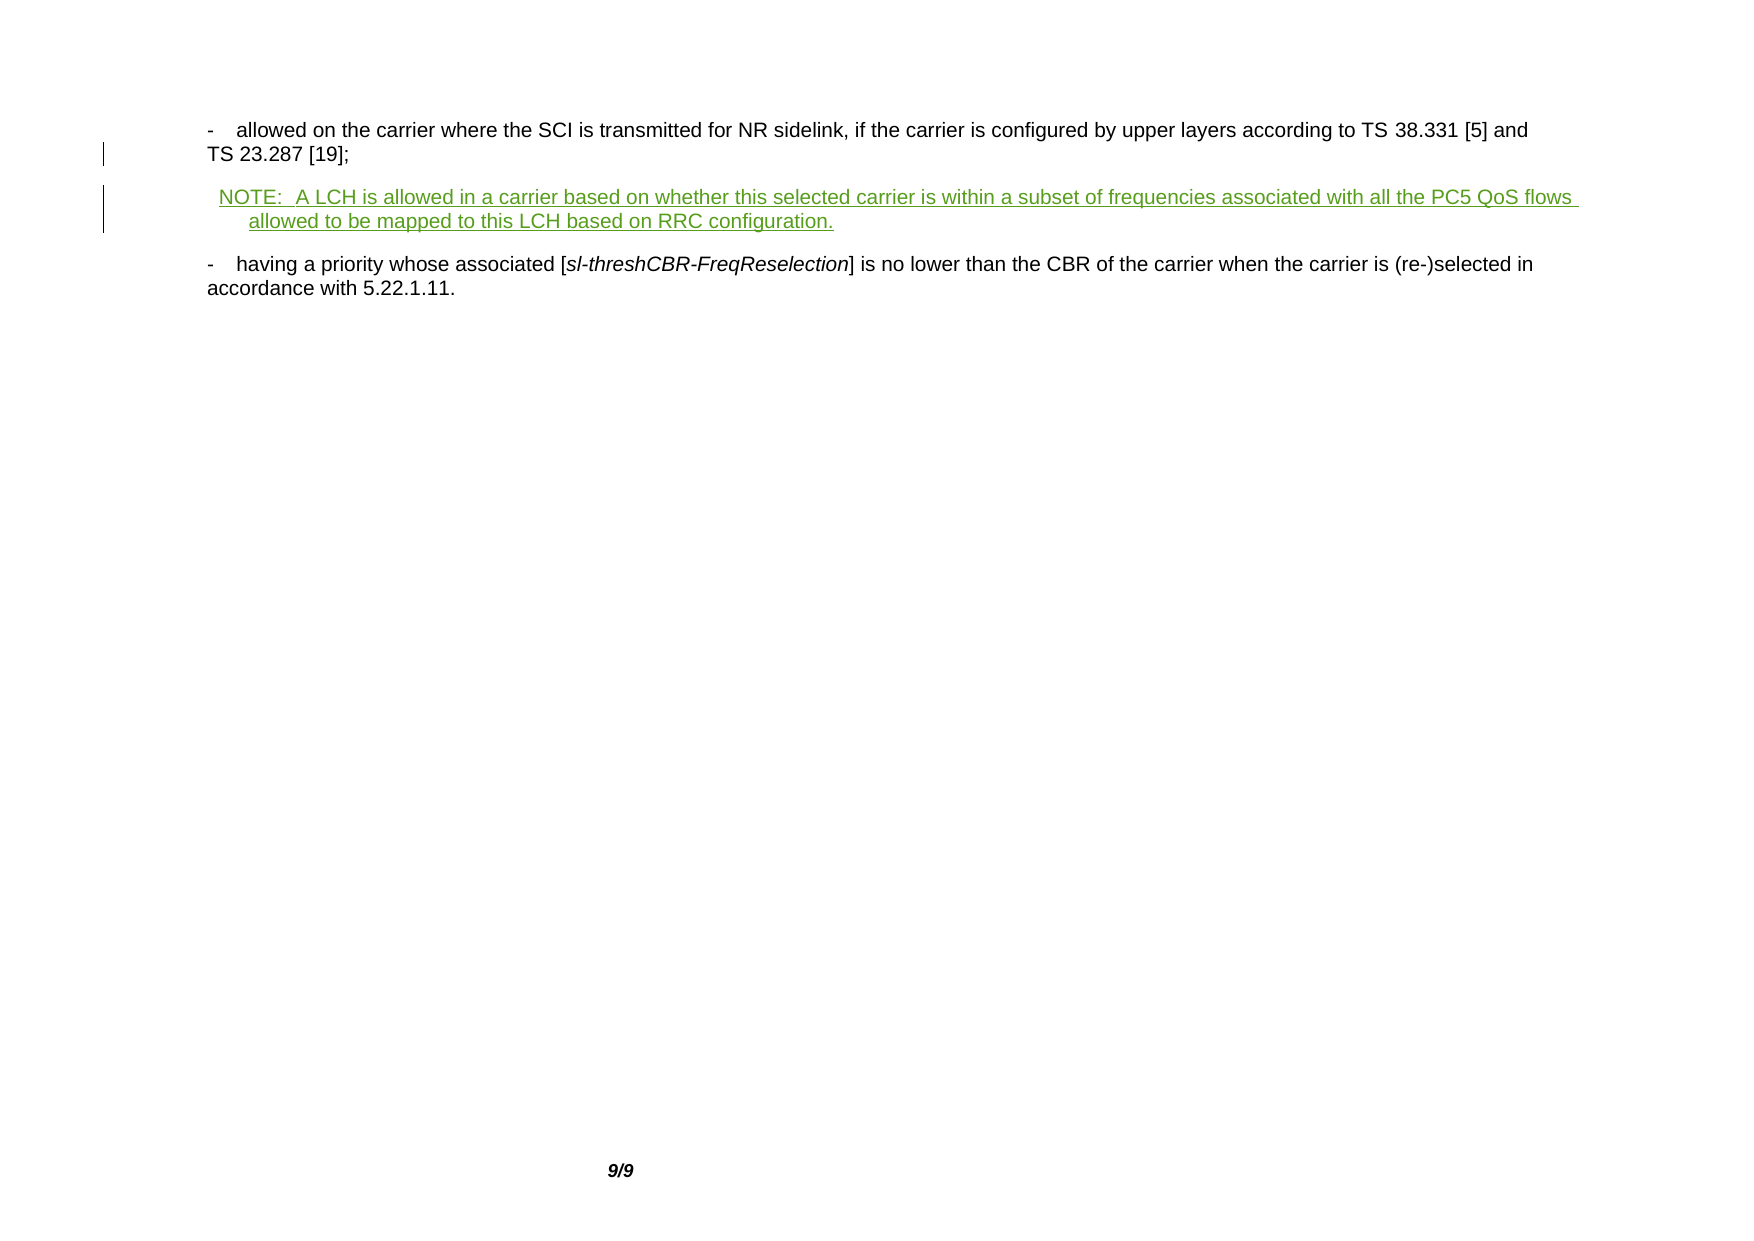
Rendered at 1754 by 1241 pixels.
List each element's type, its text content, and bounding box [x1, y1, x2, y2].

text - allowed on the carrier where the SCI is transmitted for NR sidelink, if the carrier is configured by upper layers according to TS 38.331 [5] and TS 23.287 [19]; [207, 118, 1606, 166]
